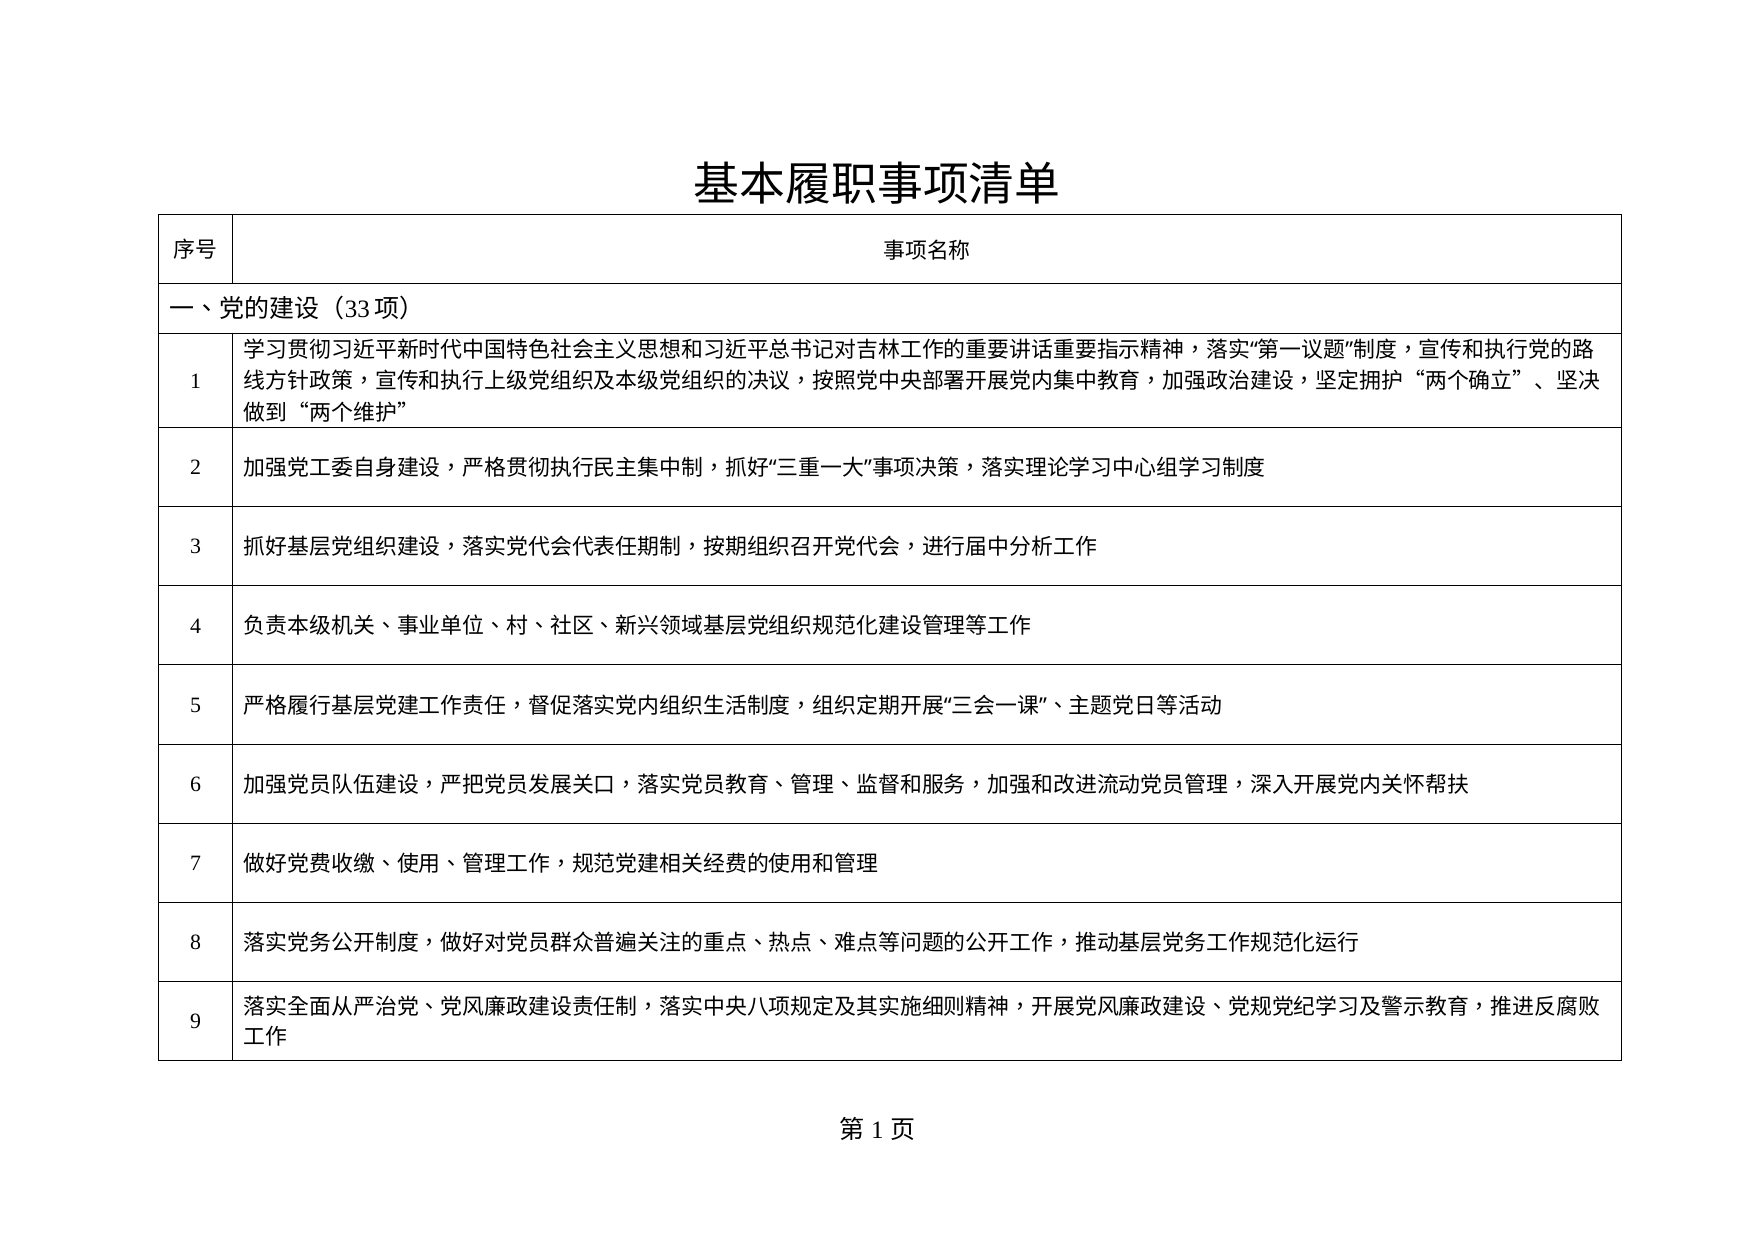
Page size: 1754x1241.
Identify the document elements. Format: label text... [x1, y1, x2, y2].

table_cell 3 [159, 507, 232, 585]
table_cell 6 [159, 745, 232, 823]
table_header 序号 [159, 215, 232, 283]
table_cell 严格履行基层党建工作责任，督促落实党内组织生活制度，组织定期开展“三会一课”、主题党日等活动 [233, 665, 1621, 743]
table_cell 一、党的建设（33项） [159, 284, 1621, 333]
table_cell 学习贯彻习近平新时代中国特色社会主义思想和习近平总书记对吉林工作的重要讲话重要指示精神，落实“第一议题”制度，宣传和执行党的路线方针政策，宣传和执行上级党组织及本级党组织的决议，按照党中央部署开展党内集中教育，加强政治建设，坚定拥护“两个确立”、坚决做到“两个维护” [233, 334, 1621, 427]
table_cell 7 [159, 824, 232, 902]
table_cell 8 [159, 903, 232, 981]
table_cell 2 [159, 428, 232, 506]
table_cell 落实全面从严治党、党风廉政建设责任制，落实中央八项规定及其实施细则精神，开展党风廉政建设、党规党纪学习及警示教育，推进反腐败工作 [233, 982, 1621, 1060]
table_cell 负责本级机关、事业单位、村、社区、新兴领域基层党组织规范化建设管理等工作 [233, 586, 1621, 664]
table_cell 落实党务公开制度，做好对党员群众普遍关注的重点、热点、难点等问题的公开工作，推动基层党务工作规范化运行 [233, 903, 1621, 981]
table_cell 9 [159, 982, 232, 1060]
table_cell 5 [159, 665, 232, 743]
table_cell 加强党工委自身建设，严格贯彻执行民主集中制，抓好“三重一大”事项决策，落实理论学习中心组学习制度 [233, 428, 1621, 506]
table_cell 1 [159, 334, 232, 427]
table_cell 4 [159, 586, 232, 664]
table_cell 做好党费收缴、使用、管理工作，规范党建相关经费的使用和管理 [233, 824, 1621, 902]
subtitle 基本履职事项清单 [148, 148, 1606, 214]
table_header 事项名称 [233, 215, 1621, 283]
table_cell 抓好基层党组织建设，落实党代会代表任期制，按期组织召开党代会，进行届中分析工作 [233, 507, 1621, 585]
table_cell 加强党员队伍建设，严把党员发展关口，落实党员教育、管理、监督和服务，加强和改进流动党员管理，深入开展党内关怀帮扶 [233, 745, 1621, 823]
